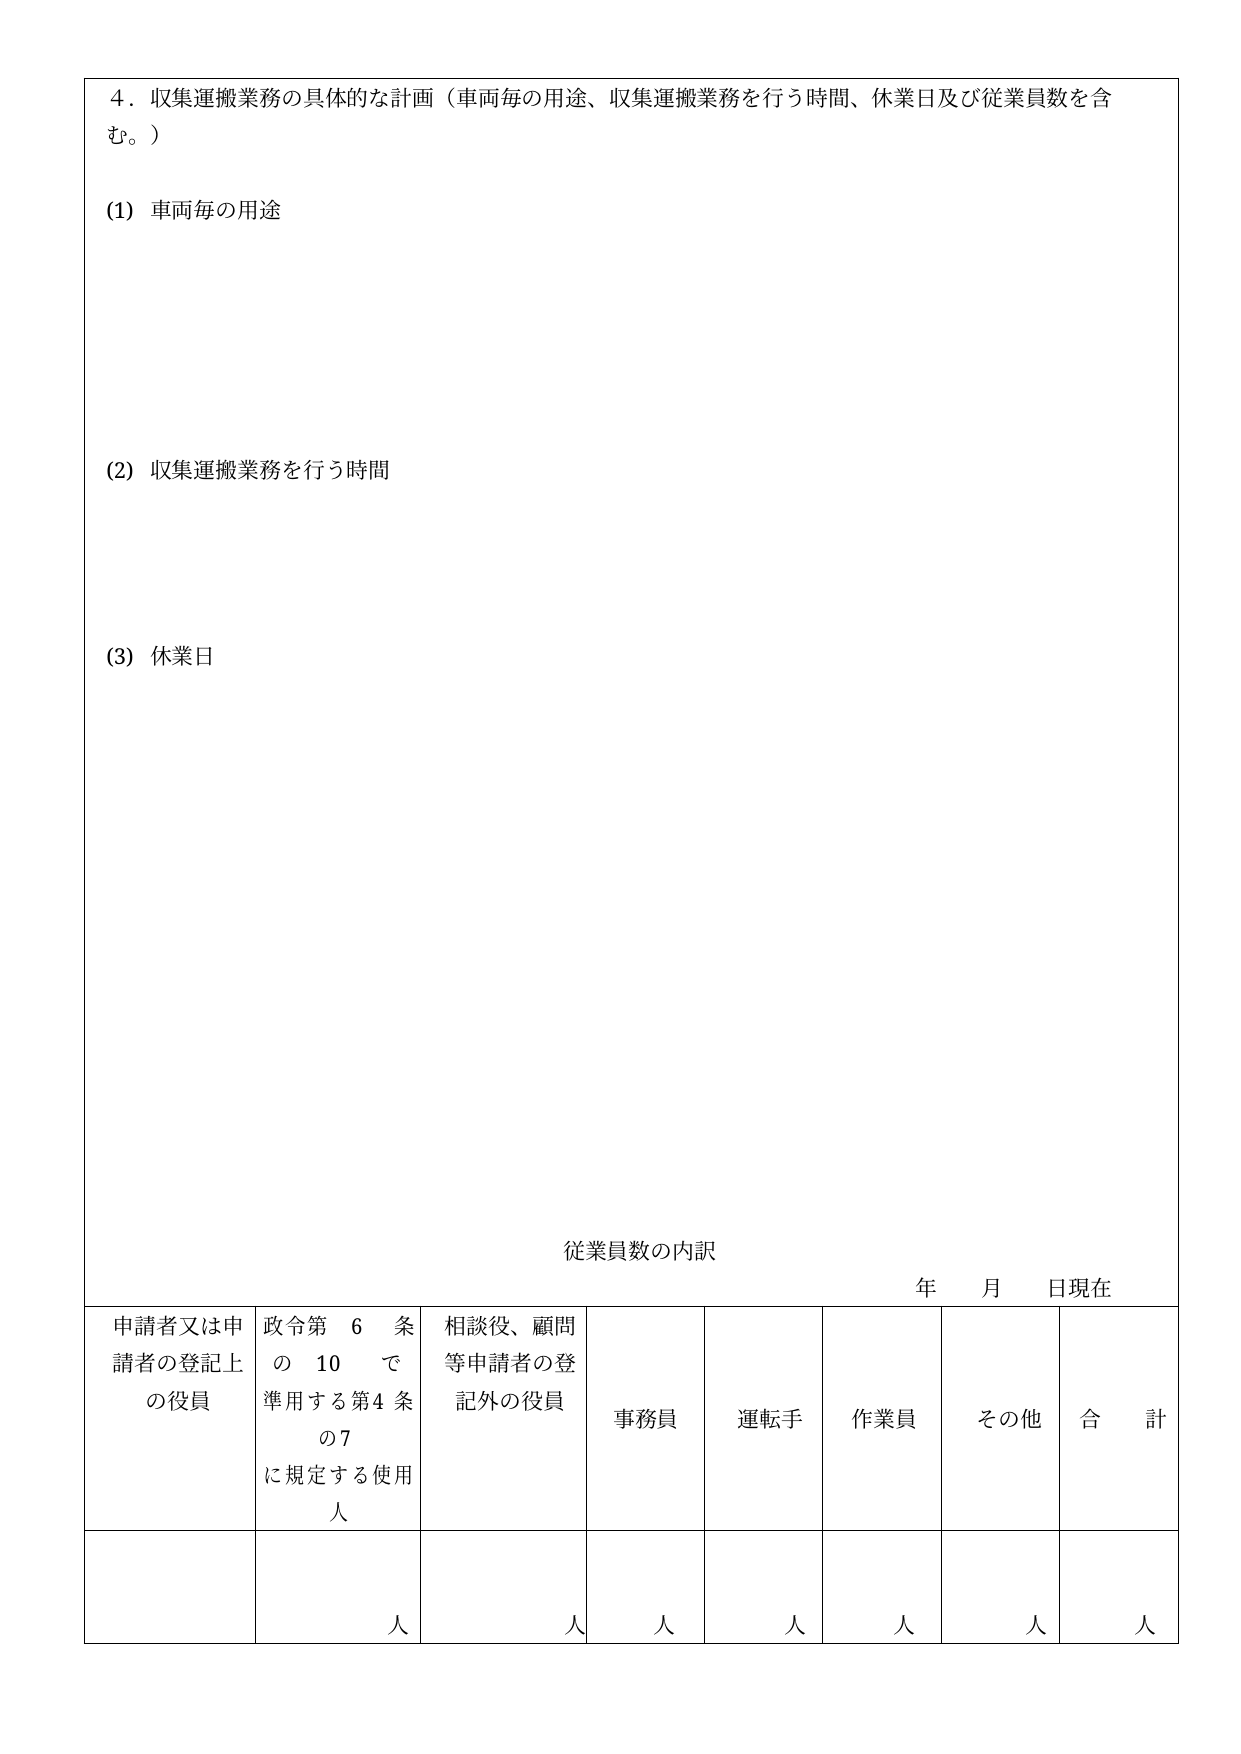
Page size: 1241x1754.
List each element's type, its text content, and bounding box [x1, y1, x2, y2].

table_cell 人 [587, 1531, 704, 1642]
table_cell 合 計 [1060, 1307, 1178, 1530]
table_cell 相談役、顧問等申請者の登記外の役員 [421, 1307, 586, 1530]
table_cell 運転手 [705, 1307, 822, 1530]
table_cell 政令第6条の10で 準用する第4条の7 に規定する使用人 [256, 1307, 420, 1530]
table_cell その他 [942, 1307, 1059, 1530]
table_cell 人 [421, 1531, 586, 1642]
table_cell 人 [256, 1531, 420, 1642]
table_cell 申請者又は申請者の登記上の役員 [85, 1307, 255, 1530]
table_cell 人 [823, 1531, 941, 1642]
table_header ４．収集運搬業務の具体的な計画（車両毎の用途、収集運搬業務を行う時間、休業日及び従業員数を含む。） (1)車両毎の用途 (2)収集運搬業務を行う時間 (3)休業日 従業員数の内訳 年 月 日現在 [85, 79, 1178, 1306]
table_cell 人 [942, 1531, 1059, 1642]
table_cell 作業員 [823, 1307, 941, 1530]
table_cell 人 [705, 1531, 822, 1642]
table_cell 人 [85, 1531, 255, 1642]
table_cell 事務員 [587, 1307, 704, 1530]
table_cell 人 [1060, 1531, 1178, 1642]
